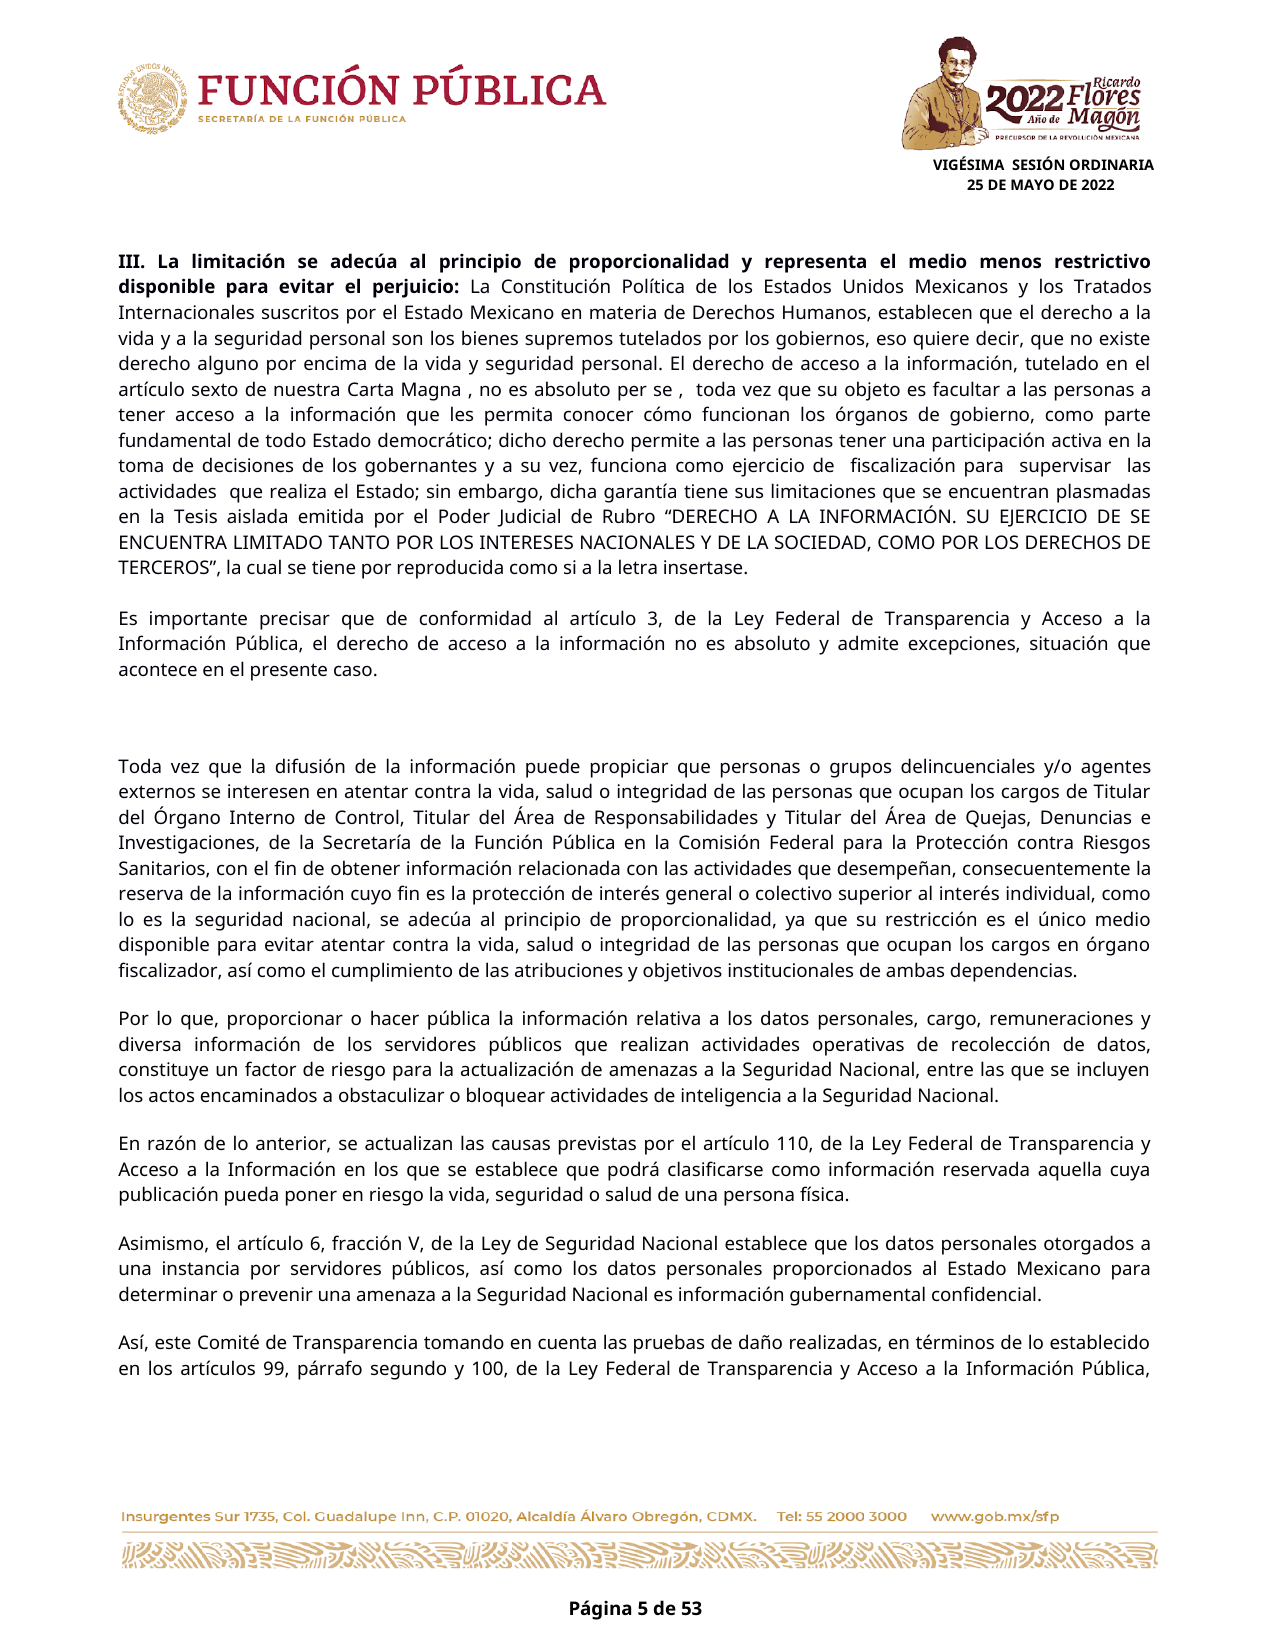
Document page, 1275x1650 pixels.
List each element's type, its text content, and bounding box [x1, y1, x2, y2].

text Es importante precisar que de conformidad al artículo 3, de la Ley Federal de Transparencia y Acceso a la Información Pública, el derecho de acceso a la información no es absoluto y admite excepciones, situación que acontece en el presente caso. [118, 605, 1152, 682]
text En razón de lo anterior, se actualizan las causas previstas por el artículo 110, de la Ley Federal de Transparencia y Acceso a la Información en los que se establece que podrá clasificarse como información reservada aquella cuya publicación pueda poner en riesgo la vida, seguridad o salud de una persona física. [118, 1131, 1152, 1207]
picture [0, 2, 1259, 163]
text Asimismo, el artículo 6, fracción V, de la Ley de Seguridad Nacional establece que los datos personales otorgados a una instancia por servidores públicos, así como los datos personales proporcionados al Estado Mexicano para determinar o prevenir una amenaza a la Seguridad Nacional es información gubernamental confidencial. [118, 1230, 1152, 1307]
text Toda vez que la difusión de la información puede propiciar que personas o grupos delincuenciales y/o agentes externos se interesen en atentar contra la vida, salud o integridad de las personas que ocupan los cargos de Titular del Órgano Interno de Control, Titular del Área de Responsabilidades y Titular del Área de Quejas, Denuncias e Investigaciones, de la Secretaría de la Función Pública en la Comisión Federal para la Protección contra Riesgos Sanitarios, con el fin de obtener información relacionada con las actividades que desempeñan, consecuentemente la reserva de la información cuyo fin es la protección de interés general o colectivo superior al interés individual, como lo es la seguridad nacional, se adecúa al principio de proporcionalidad, ya que su restricción es el único medio disponible para evitar atentar contra la vida, salud o integridad de las personas que ocupan los cargos en órgano fiscalizador, así como el cumplimiento de las atribuciones y objetivos institucionales de ambas dependencias. [118, 753, 1152, 983]
text Por lo que, proporcionar o hacer pública la información relativa a los datos personales, cargo, remuneraciones y diversa información de los servidores públicos que realizan actividades operativas de recolección de datos, constituye un factor de riesgo para la actualización de amenazas a la Seguridad Nacional, entre las que se incluyen los actos encaminados a obstaculizar o bloquear actividades de inteligencia a la Seguridad Nacional. [118, 1006, 1152, 1108]
text III. La limitación se adecúa al principio de proporcionalidad y representa el medio menos restrictivo disponible para evitar el perjuicio: La Constitución Política de los Estados Unidos Mexicanos y los Tratados Internacionales suscritos por el Estado Mexicano en materia de Derechos Humanos, establecen que el derecho a la vida y a la seguridad personal son los bienes supremos tutelados por los gobiernos, eso quiere decir, que no existe derecho alguno por encima de la vida y seguridad personal. El derecho de acceso a la información, tutelado en el artículo sexto de nuestra Carta Magna , no es absoluto per se , toda vez que su objeto es facultar a las personas a tener acceso a la información que les permita conocer cómo funcionan los órganos de gobierno, como parte fundamental de todo Estado democrático; dicho derecho permite a las personas tener una participación activa en la toma de decisiones de los gobernantes y a su vez, funciona como ejercicio de fiscalización para supervisar las actividades que realiza el Estado; sin embargo, dicha garantía tiene sus limitaciones que se encuentran plasmadas en la Tesis aislada emitida por el Poder Judicial de Rubro “DERECHO A LA INFORMACIÓN. SU EJERCICIO DE SE ENCUENTRA LIMITADO TANTO POR LOS INTERESES NACIONALES Y DE LA SOCIEDAD, COMO POR LOS DERECHOS DE TERCEROS”, la cual se tiene por reproducida como si a la letra insertase. [118, 248, 1152, 580]
picture [2, 1489, 1275, 1587]
